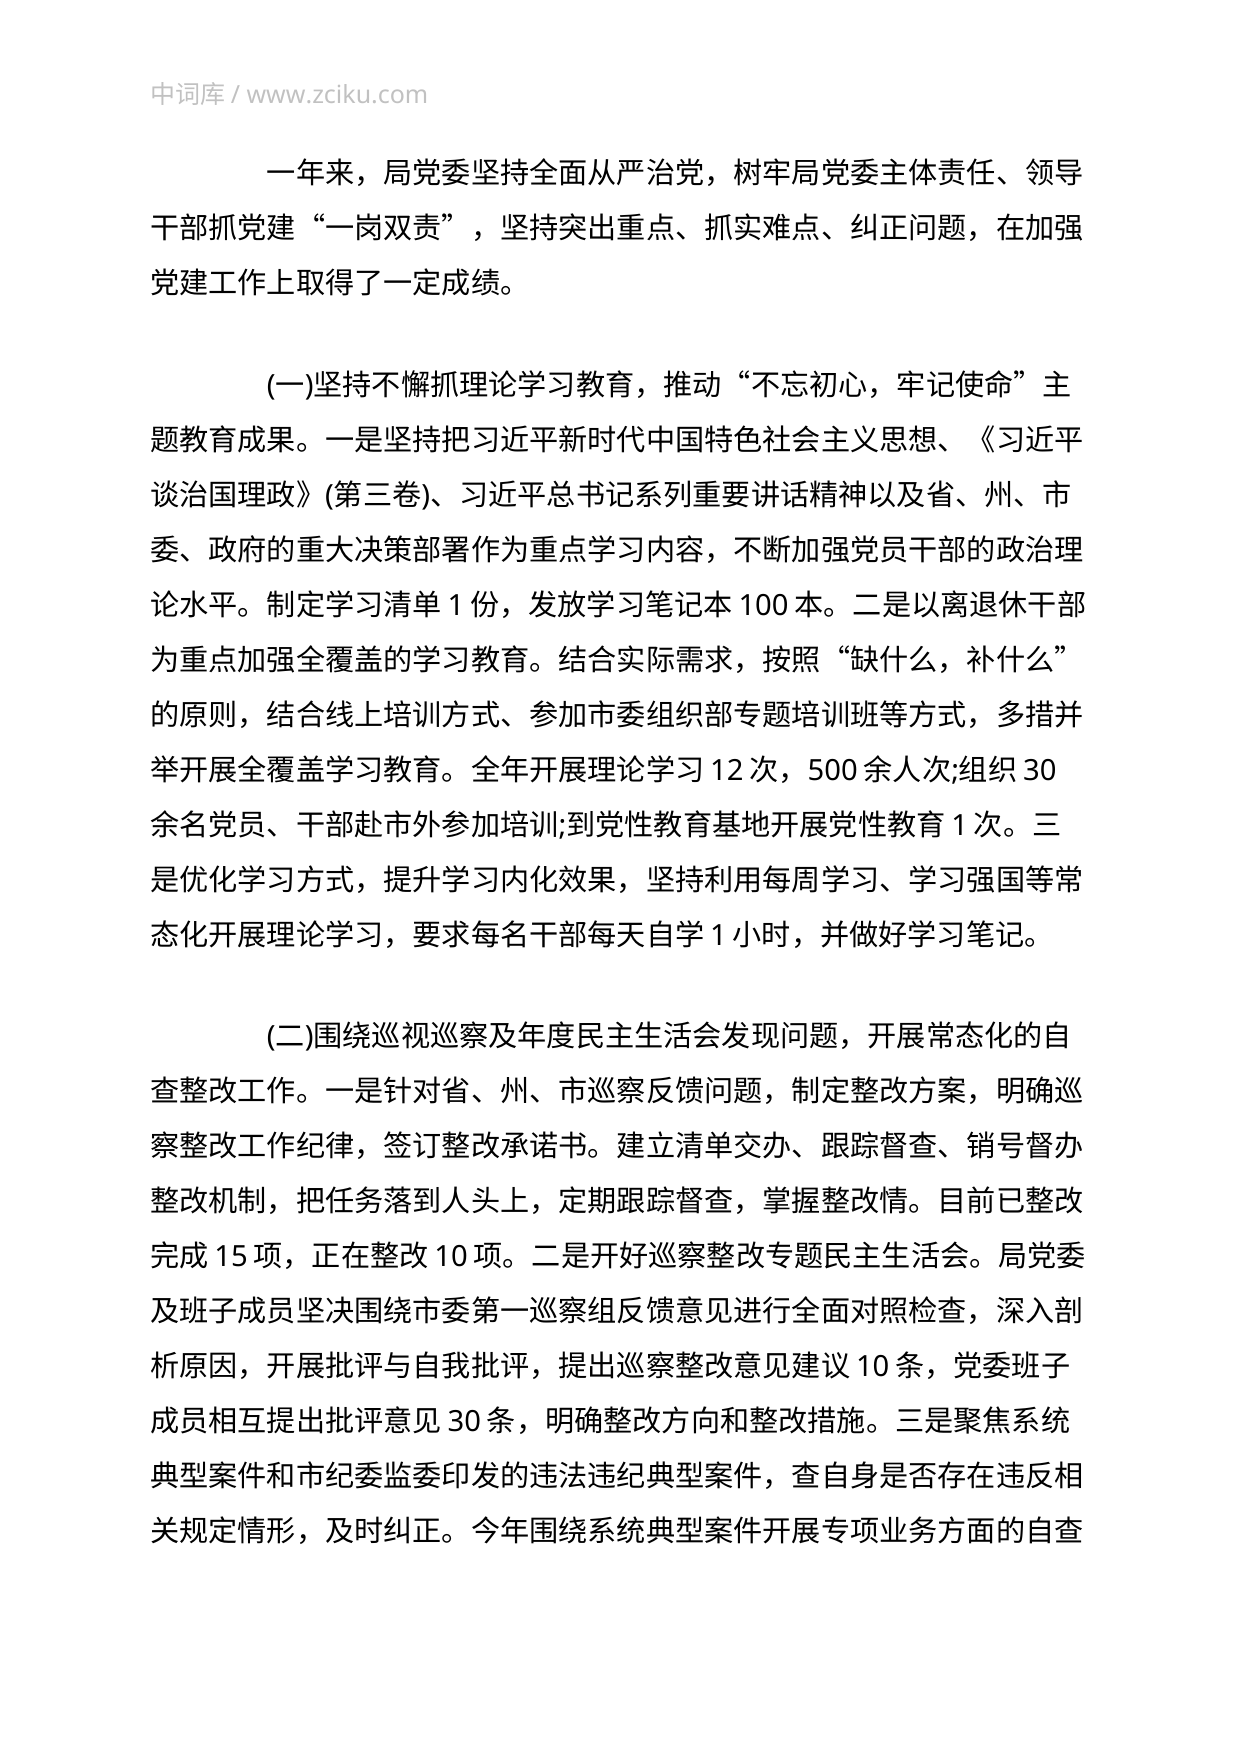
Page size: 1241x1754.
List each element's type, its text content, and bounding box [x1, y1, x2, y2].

text 一年来，局党委坚持全面从严治党，树牢局党委主体责任、领导干部抓党建“一岗双责”，坚持突出重点、抓实难点、纠正问题，在加强党建工作上取得了一定成绩。 [150, 150, 1090, 302]
text (一)坚持不懈抓理论学习教育，推动“不忘初心，牢记使命”主题教育成果。一是坚持把习近平新时代中国特色社会主义思想、《习近平谈治国理政》(第三卷)、习近平总书记系列重要讲话精神以及省、州、市委、政府的重大决策部署作为重点学习内容，不断加强党员干部的政治理论水平。制定学习清单1份，发放学习笔记本100本。二是以离退休干部为重点加强全覆盖的学习教育。结合实际需求，按照“缺什么，补什么”的原则，结合线上培训方式、参加市委组织部专题培训班等方式，多措并举开展全覆盖学习教育。全年开展理论学习12次，500余人次;组织30余名党员、干部赴市外参加培训;到党性教育基地开展党性教育1次。三是优化学习方式，提升学习内化效果，坚持利用每周学习、学习强国等常态化开展理论学习，要求每名干部每天自学1小时，并做好学习笔记。 [150, 362, 1090, 953]
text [150, 1013, 1090, 1550]
